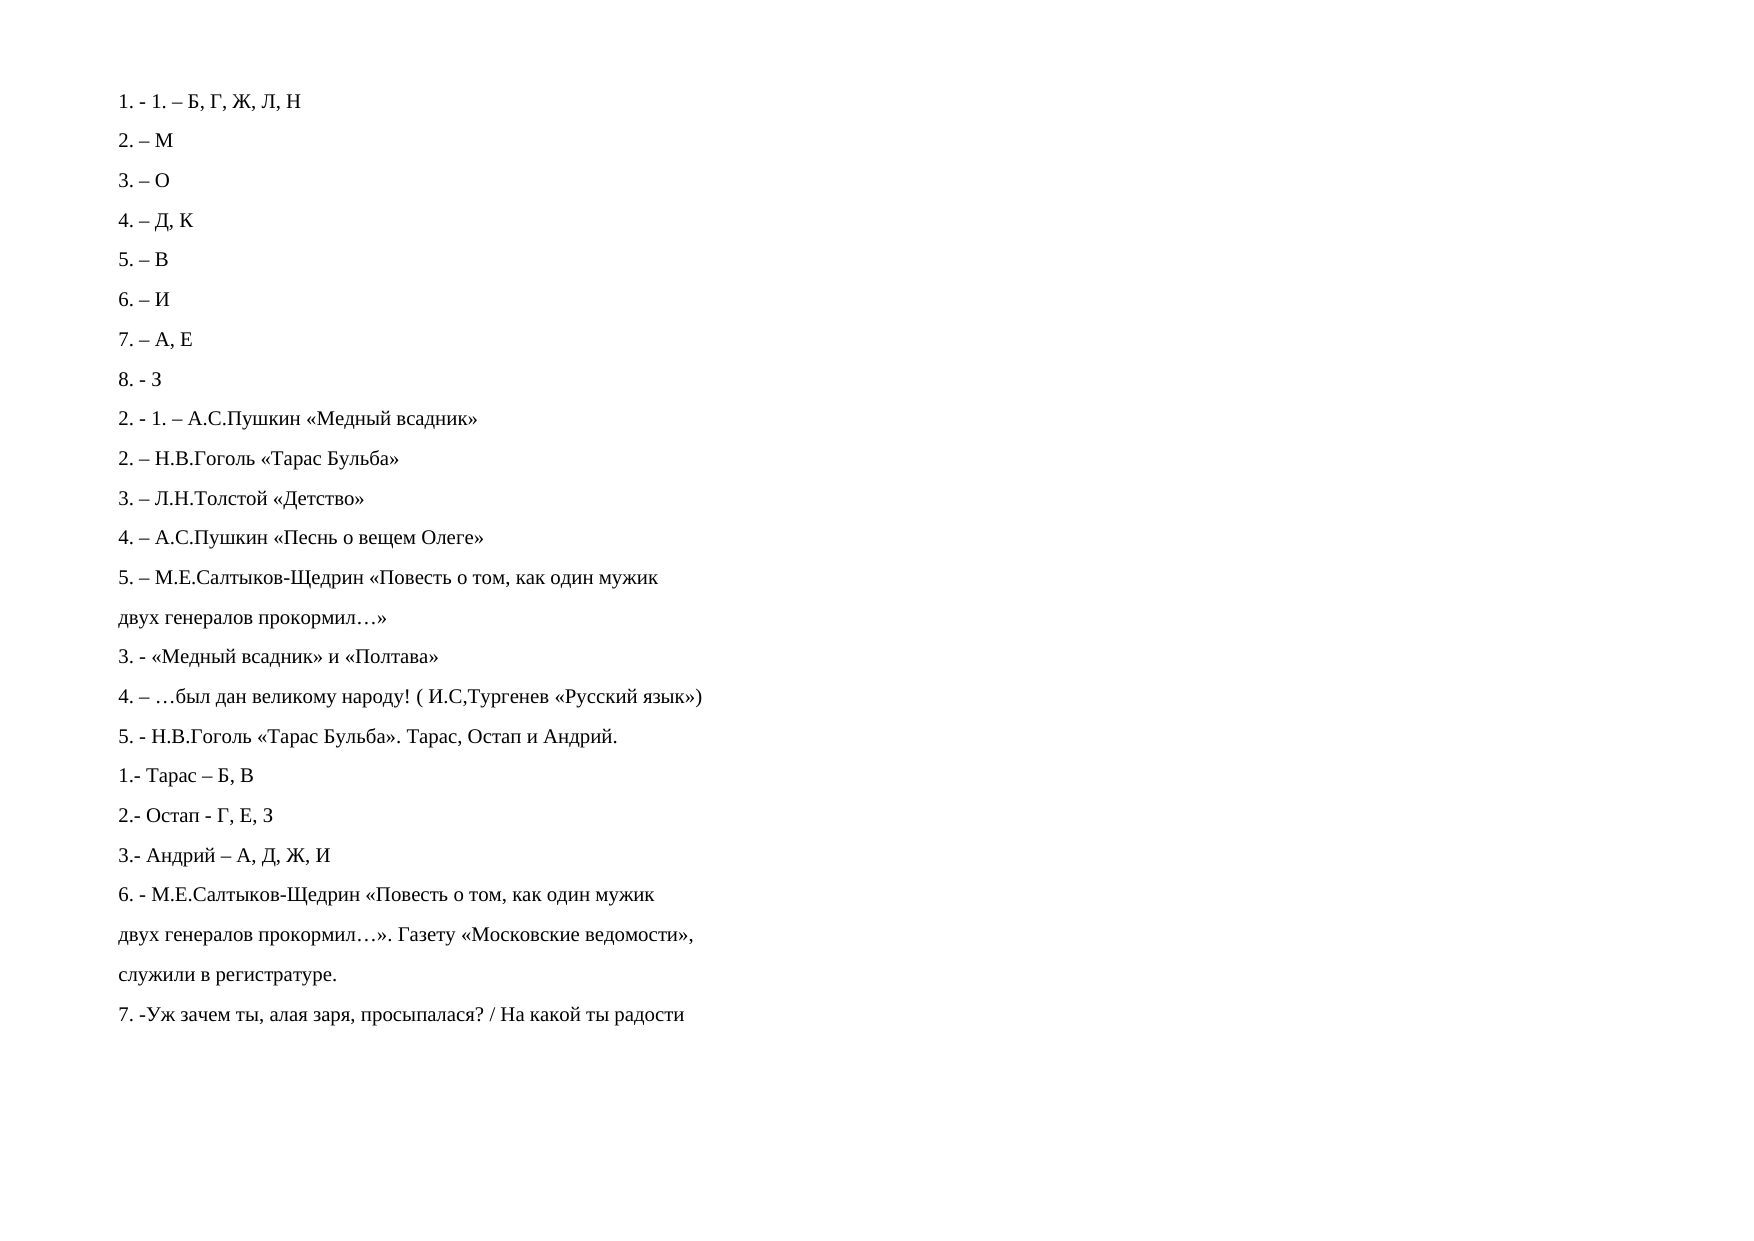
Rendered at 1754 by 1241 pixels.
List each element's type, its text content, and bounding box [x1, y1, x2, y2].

text 6. – И [118, 287, 1636, 311]
text 6. - М.Е.Салтыков-Щедрин «Повесть о том, как один мужик [118, 882, 1636, 906]
text 3. – О [118, 168, 1636, 192]
text 2. – Н.В.Гоголь «Тарас Бульба» [118, 446, 1636, 470]
text 4. – А.С.Пушкин «Песнь о вещем Олеге» [118, 525, 1636, 549]
text служили в регистратуре. [118, 962, 1636, 986]
text 1.- Тарас – Б, В [118, 763, 1636, 787]
text 8. - З [118, 366, 1636, 391]
text 7. – А, Е [118, 327, 1636, 351]
text 3. - «Медный всадник» и «Полтава» [118, 644, 1636, 668]
text 5. – М.Е.Салтыков-Щедрин «Повесть о том, как один мужик [118, 565, 1636, 589]
text 4. – Д, К [118, 208, 1636, 232]
text 2. – М [118, 128, 1636, 152]
text 3. – Л.Н.Толстой «Детство» [118, 486, 1636, 509]
text 2. - 1. – А.С.Пушкин «Медный всадник» [118, 406, 1636, 430]
text 7. -Уж зачем ты, алая заря, просыпалася? / На какой ты радости [118, 1001, 1636, 1026]
text 5. - Н.В.Гоголь «Тарас Бульба». Тарас, Остап и Андрий. [118, 724, 1636, 748]
text 4. – …был дан великому народу! ( И.С,Тургенев «Русский язык») [118, 684, 1636, 708]
text 3.- Андрий – А, Д, Ж, И [118, 843, 1636, 867]
text 2.- Остап - Г, Е, З [118, 803, 1636, 827]
text двух генералов прокормил…» [118, 604, 1636, 629]
text двух генералов прокормил…». Газету «Московские ведомости», [118, 922, 1636, 946]
text 1. - 1. – Б, Г, Ж, Л, Н [118, 89, 1636, 113]
text 5. – В [118, 247, 1636, 271]
